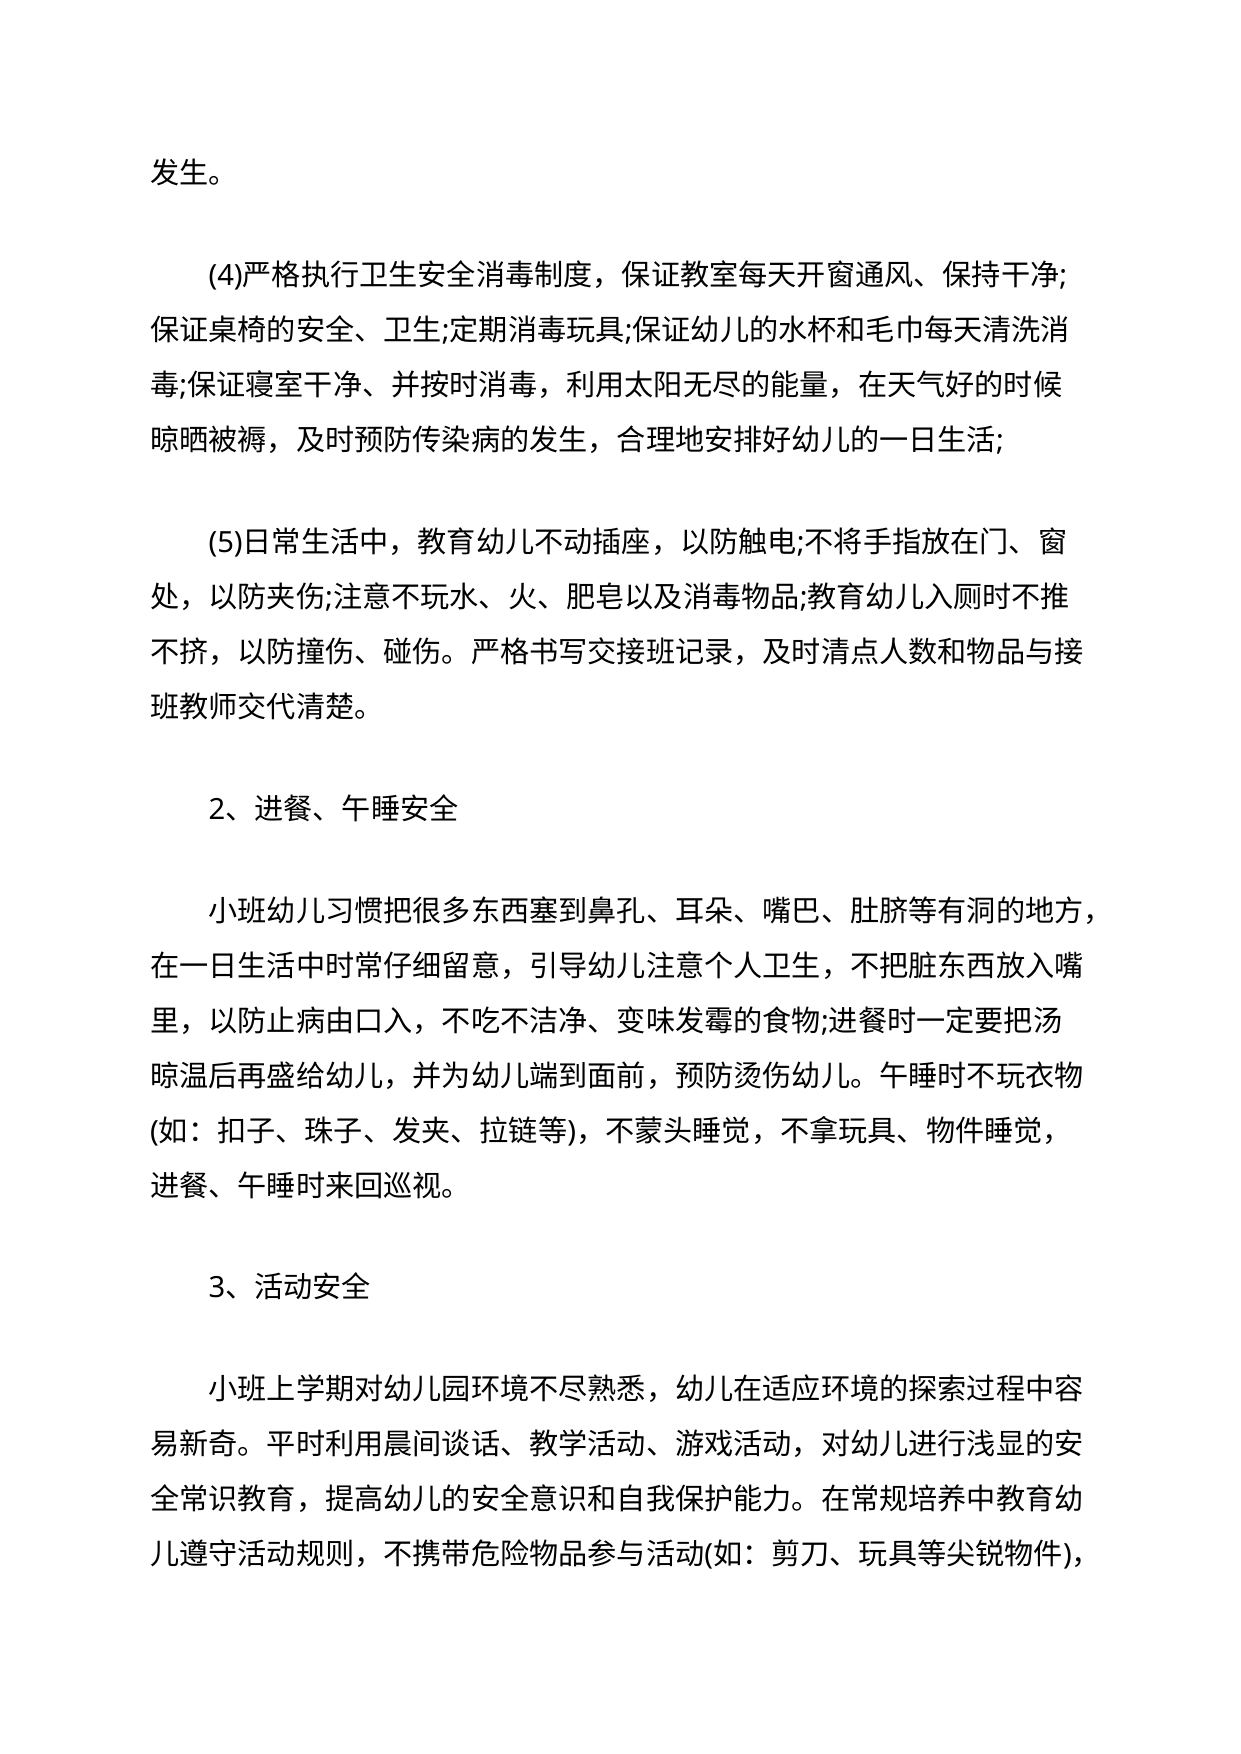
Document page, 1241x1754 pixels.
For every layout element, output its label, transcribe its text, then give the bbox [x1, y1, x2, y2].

text 2、进餐、午睡安全 [150, 785, 1090, 828]
text 小班幼儿习惯把很多东西塞到鼻孔、耳朵、嘴巴、肚脐等有洞的地方，在一日生活中时常仔细留意，引导幼儿注意个人卫生，不把脏东西放入嘴里，以防止病由口入，不吃不洁净、变味发霉的食物;进餐时一定要把汤晾温后再盛给幼儿，并为幼儿端到面前，预防烫伤幼儿。午睡时不玩衣物(如：扣子、珠子、发夹、拉链等)，不蒙头睡觉，不拿玩具、物件睡觉，进餐、午睡时来回巡视。 [150, 887, 1090, 1204]
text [150, 150, 1090, 192]
text 3、活动安全 [150, 1264, 1090, 1306]
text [150, 1366, 1090, 1573]
text (4)严格执行卫生安全消毒制度，保证教室每天开窗通风、保持干净;保证桌椅的安全、卫生;定期消毒玩具;保证幼儿的水杯和毛巾每天清洗消毒;保证寝室干净、并按时消毒，利用太阳无尽的能量，在天气好的时候晾晒被褥，及时预防传染病的发生，合理地安排好幼儿的一日生活; [150, 252, 1090, 459]
text (5)日常生活中，教育幼儿不动插座，以防触电;不将手指放在门、窗处，以防夹伤;注意不玩水、火、肥皂以及消毒物品;教育幼儿入厕时不推不挤，以防撞伤、碰伤。严格书写交接班记录，及时清点人数和物品与接班教师交代清楚。 [150, 519, 1090, 726]
